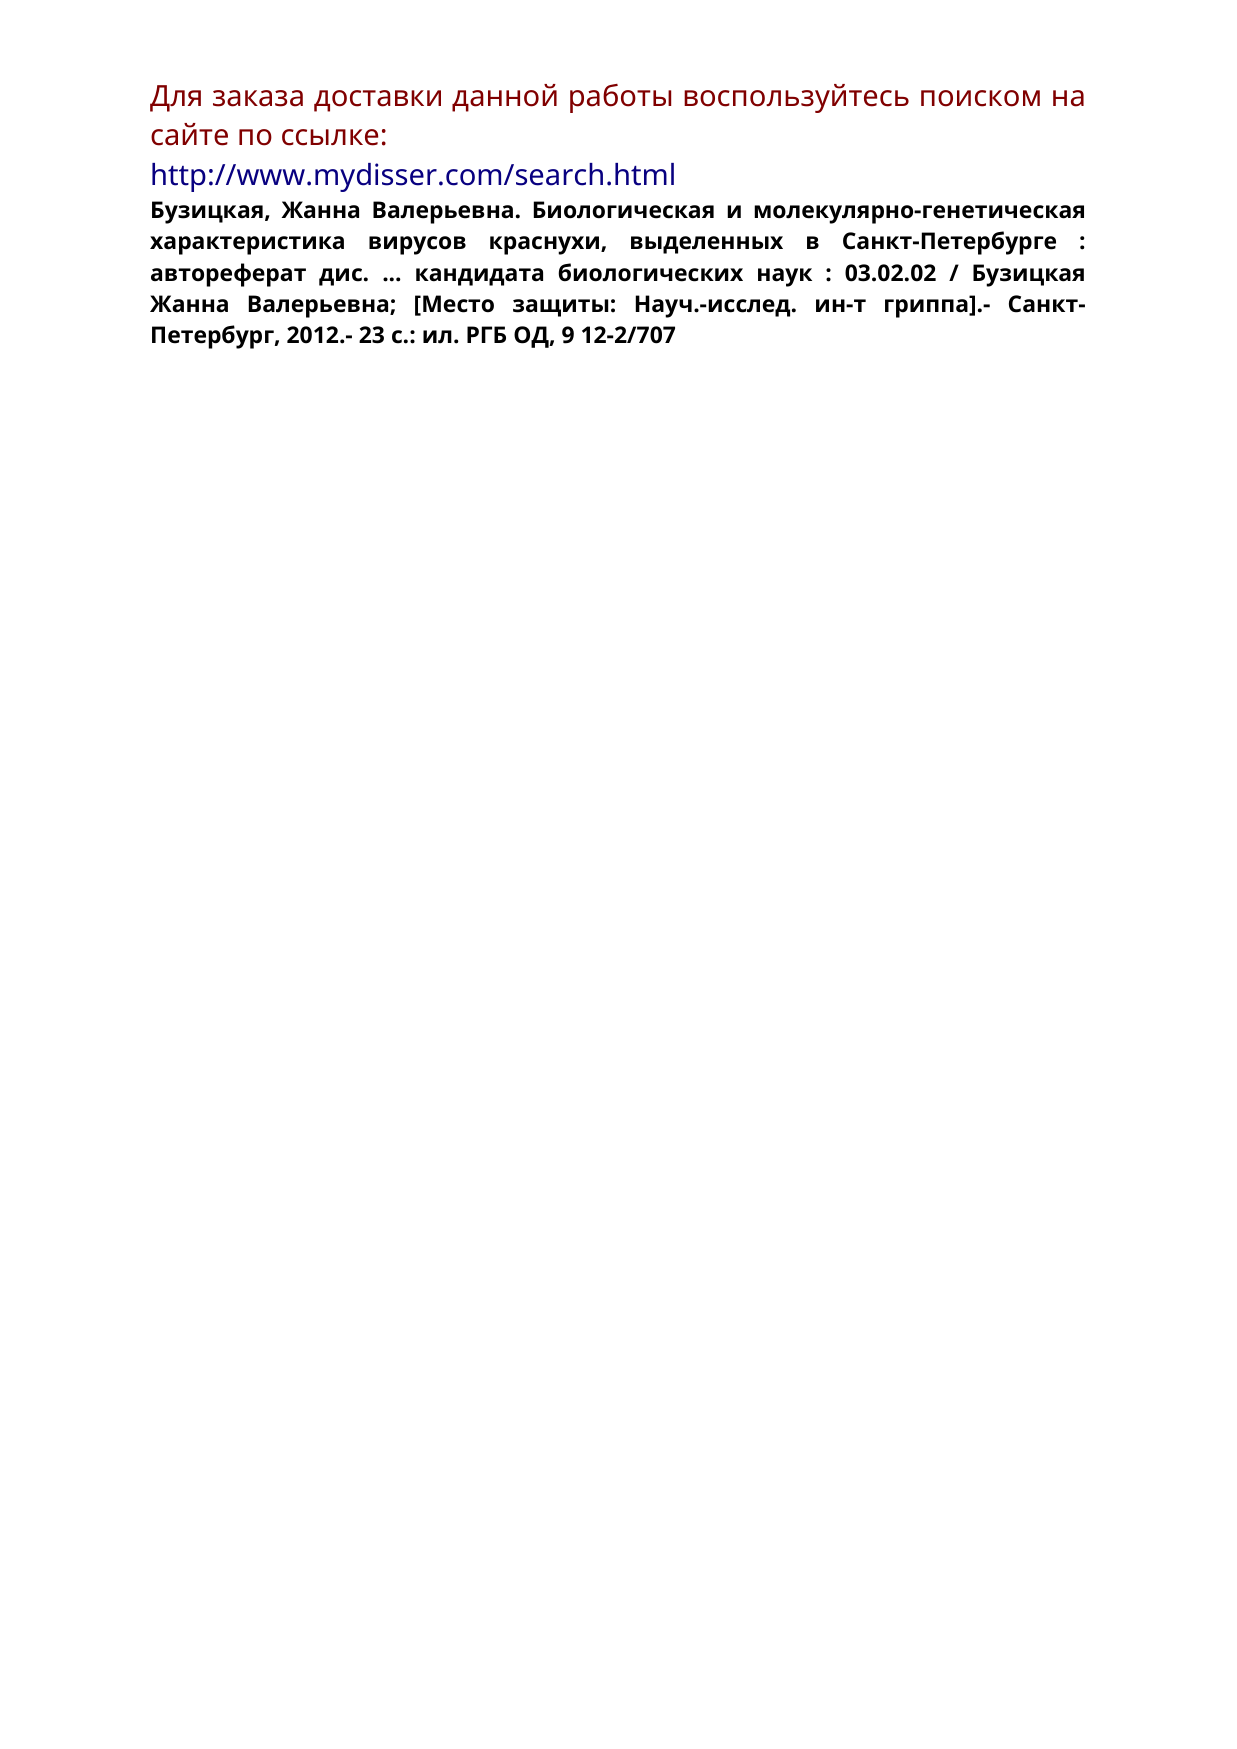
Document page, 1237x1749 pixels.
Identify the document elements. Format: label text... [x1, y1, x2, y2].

text Бузицкая, Жанна Валерьевна. Биологическая и молекулярно-генетическая характеристика вирусов краснухи, выделенных в Санкт-Петербурге : автореферат дис. ... кандидата биологических наук : 03.02.02 / Бузицкая Жанна Валерьевна; [Место защиты: Науч.-исслед. ин-т гриппа].- Санкт-Петербург, 2012.- 23 с.: ил. РГБ ОД, 9 12-2/707 [150, 194, 1086, 350]
